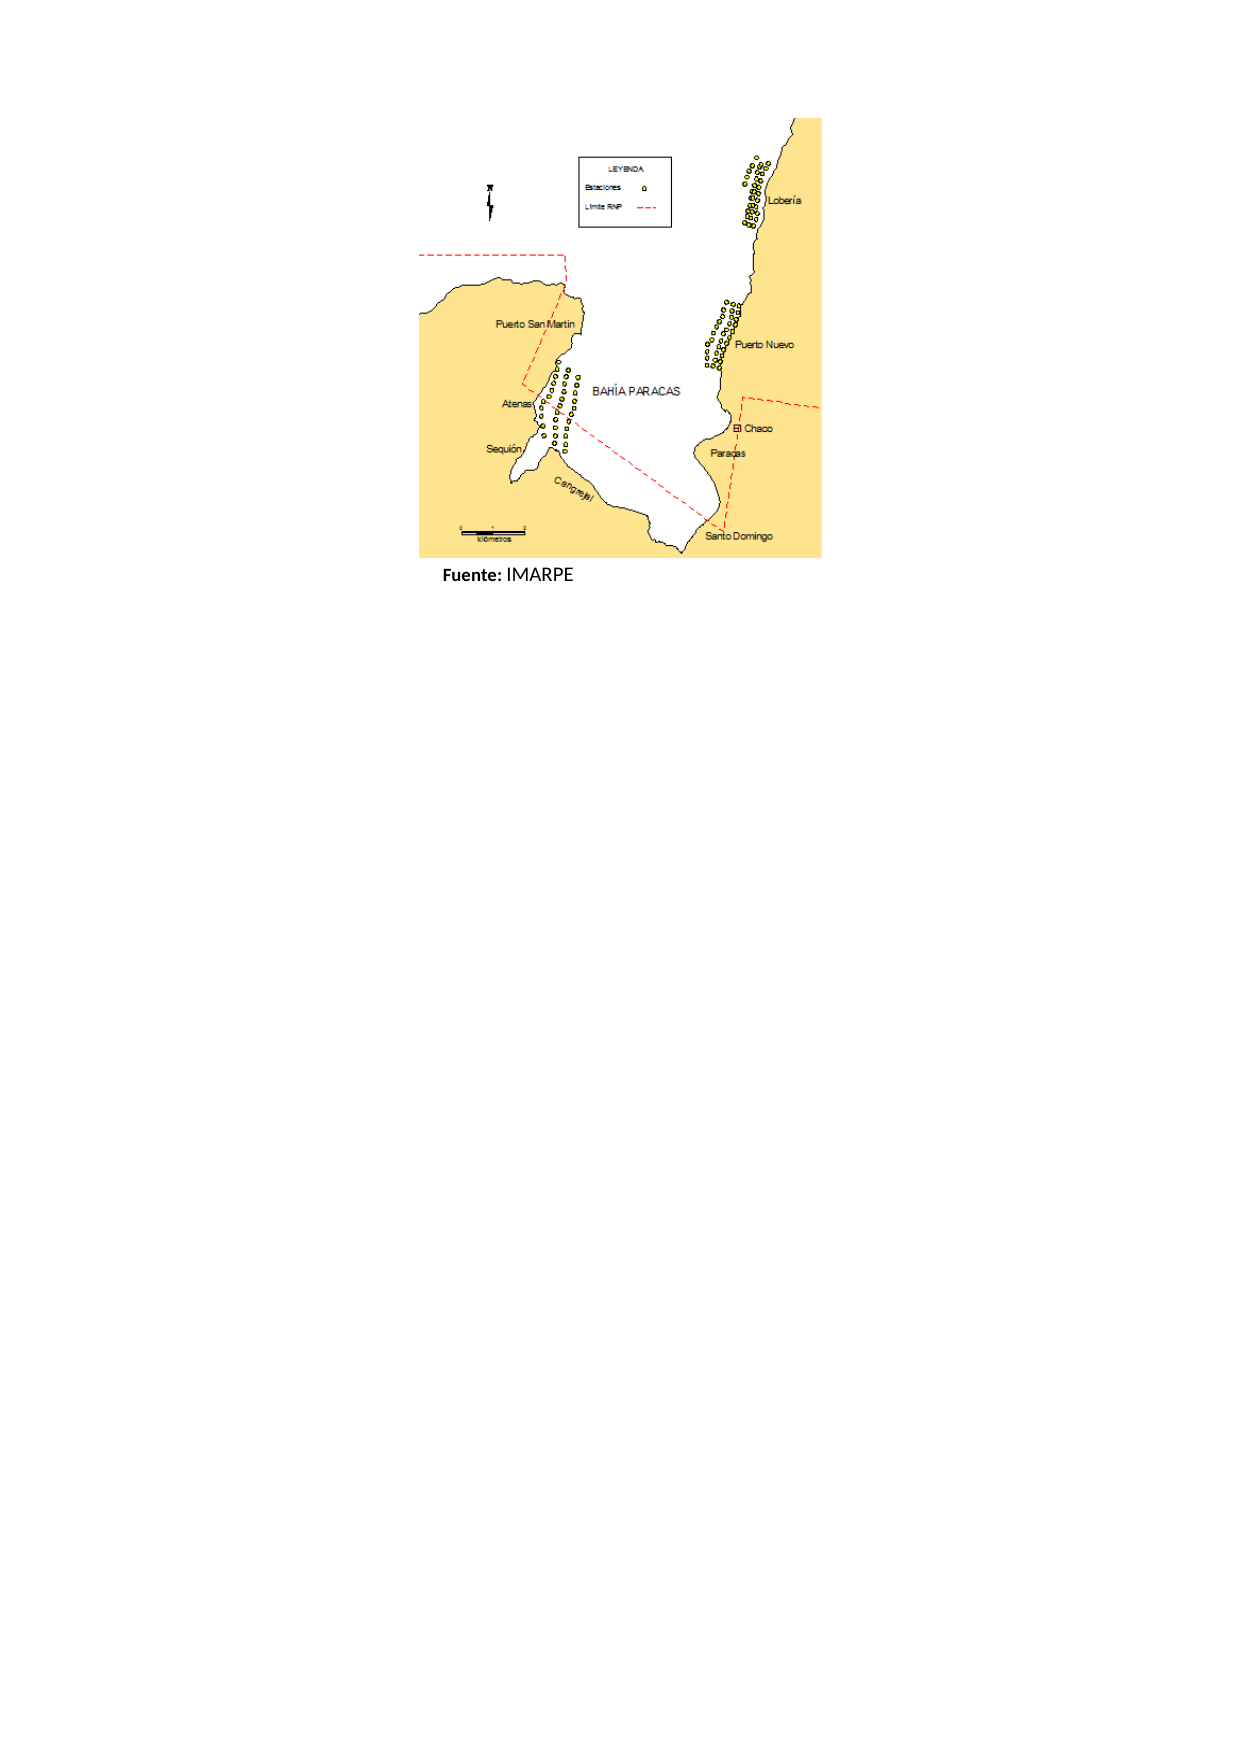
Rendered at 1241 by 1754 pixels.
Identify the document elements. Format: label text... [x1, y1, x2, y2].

text Fuente: IMARPE [369, 561, 1092, 587]
